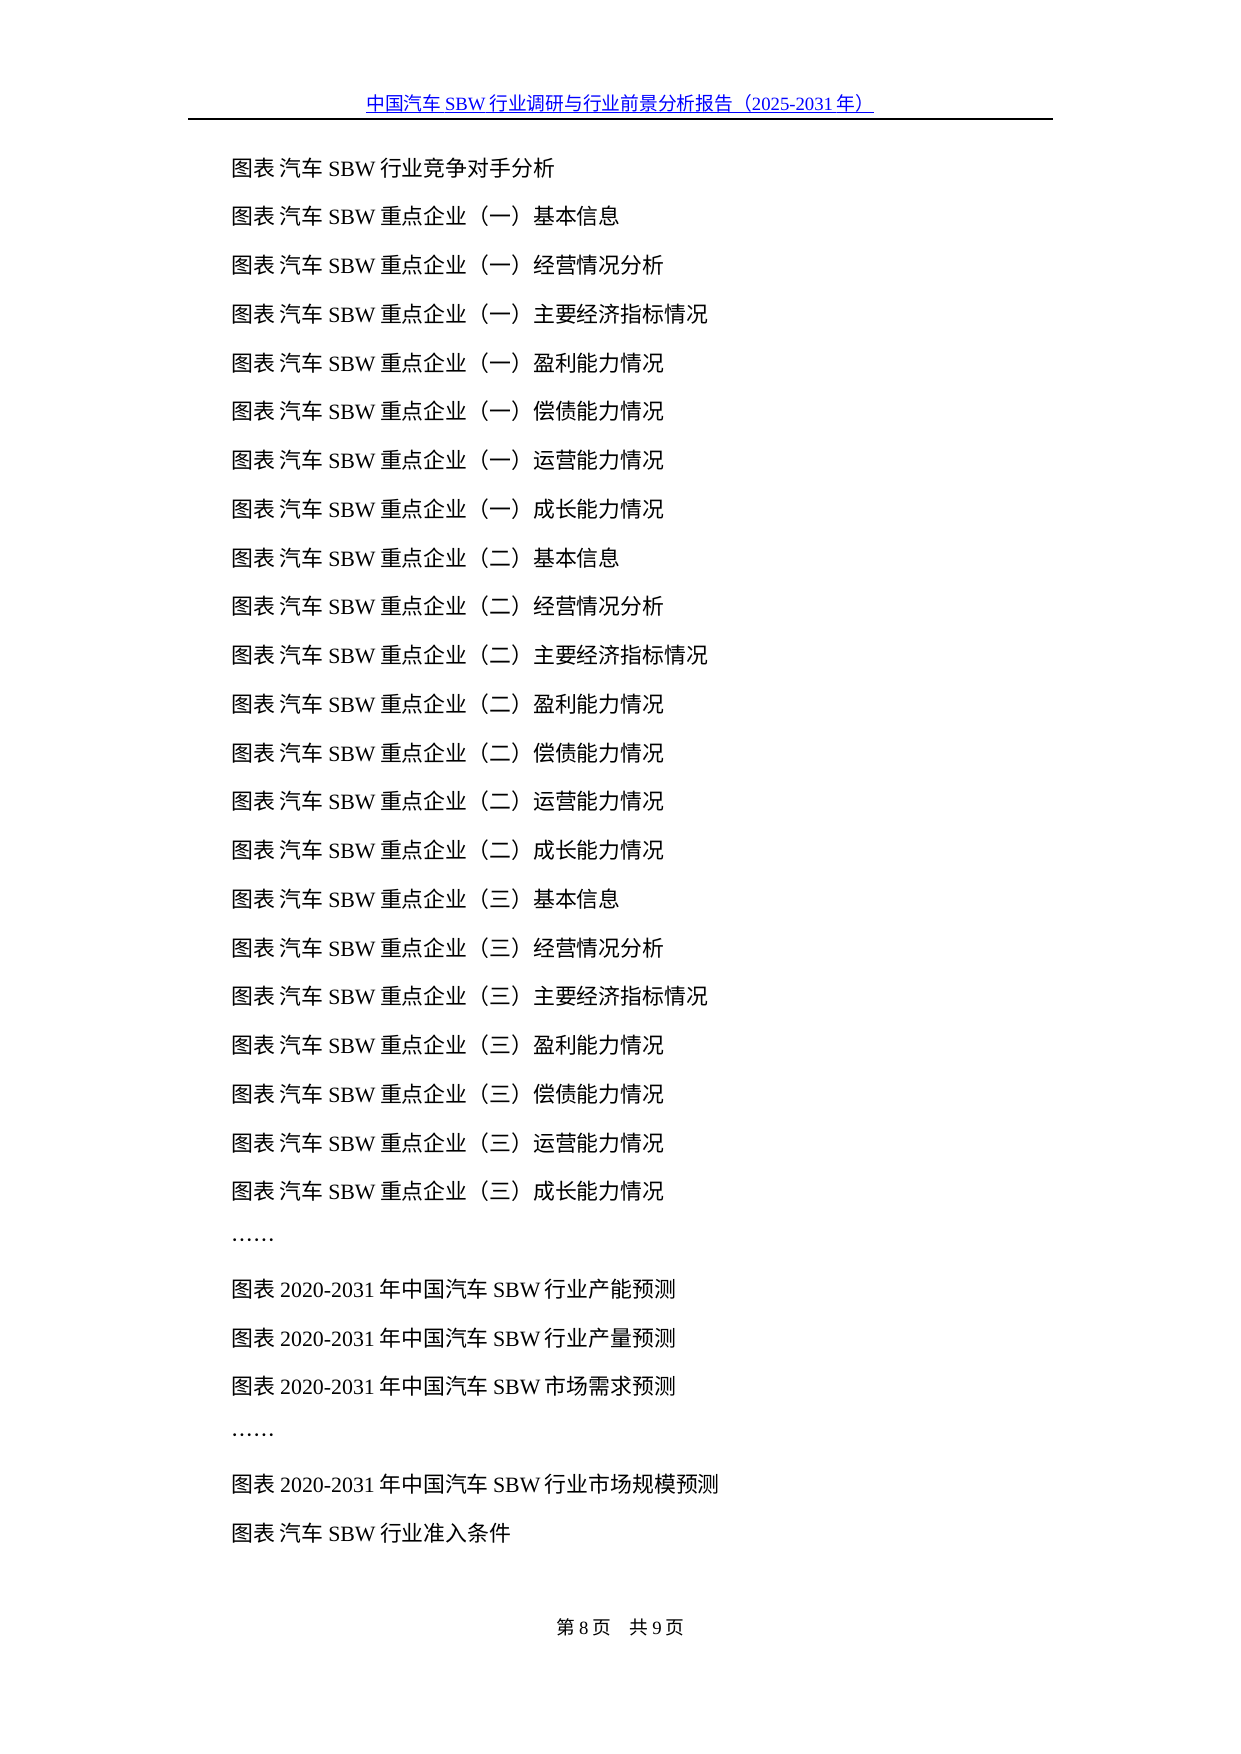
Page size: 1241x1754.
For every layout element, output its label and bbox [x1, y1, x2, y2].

text [187, 150, 1053, 1548]
